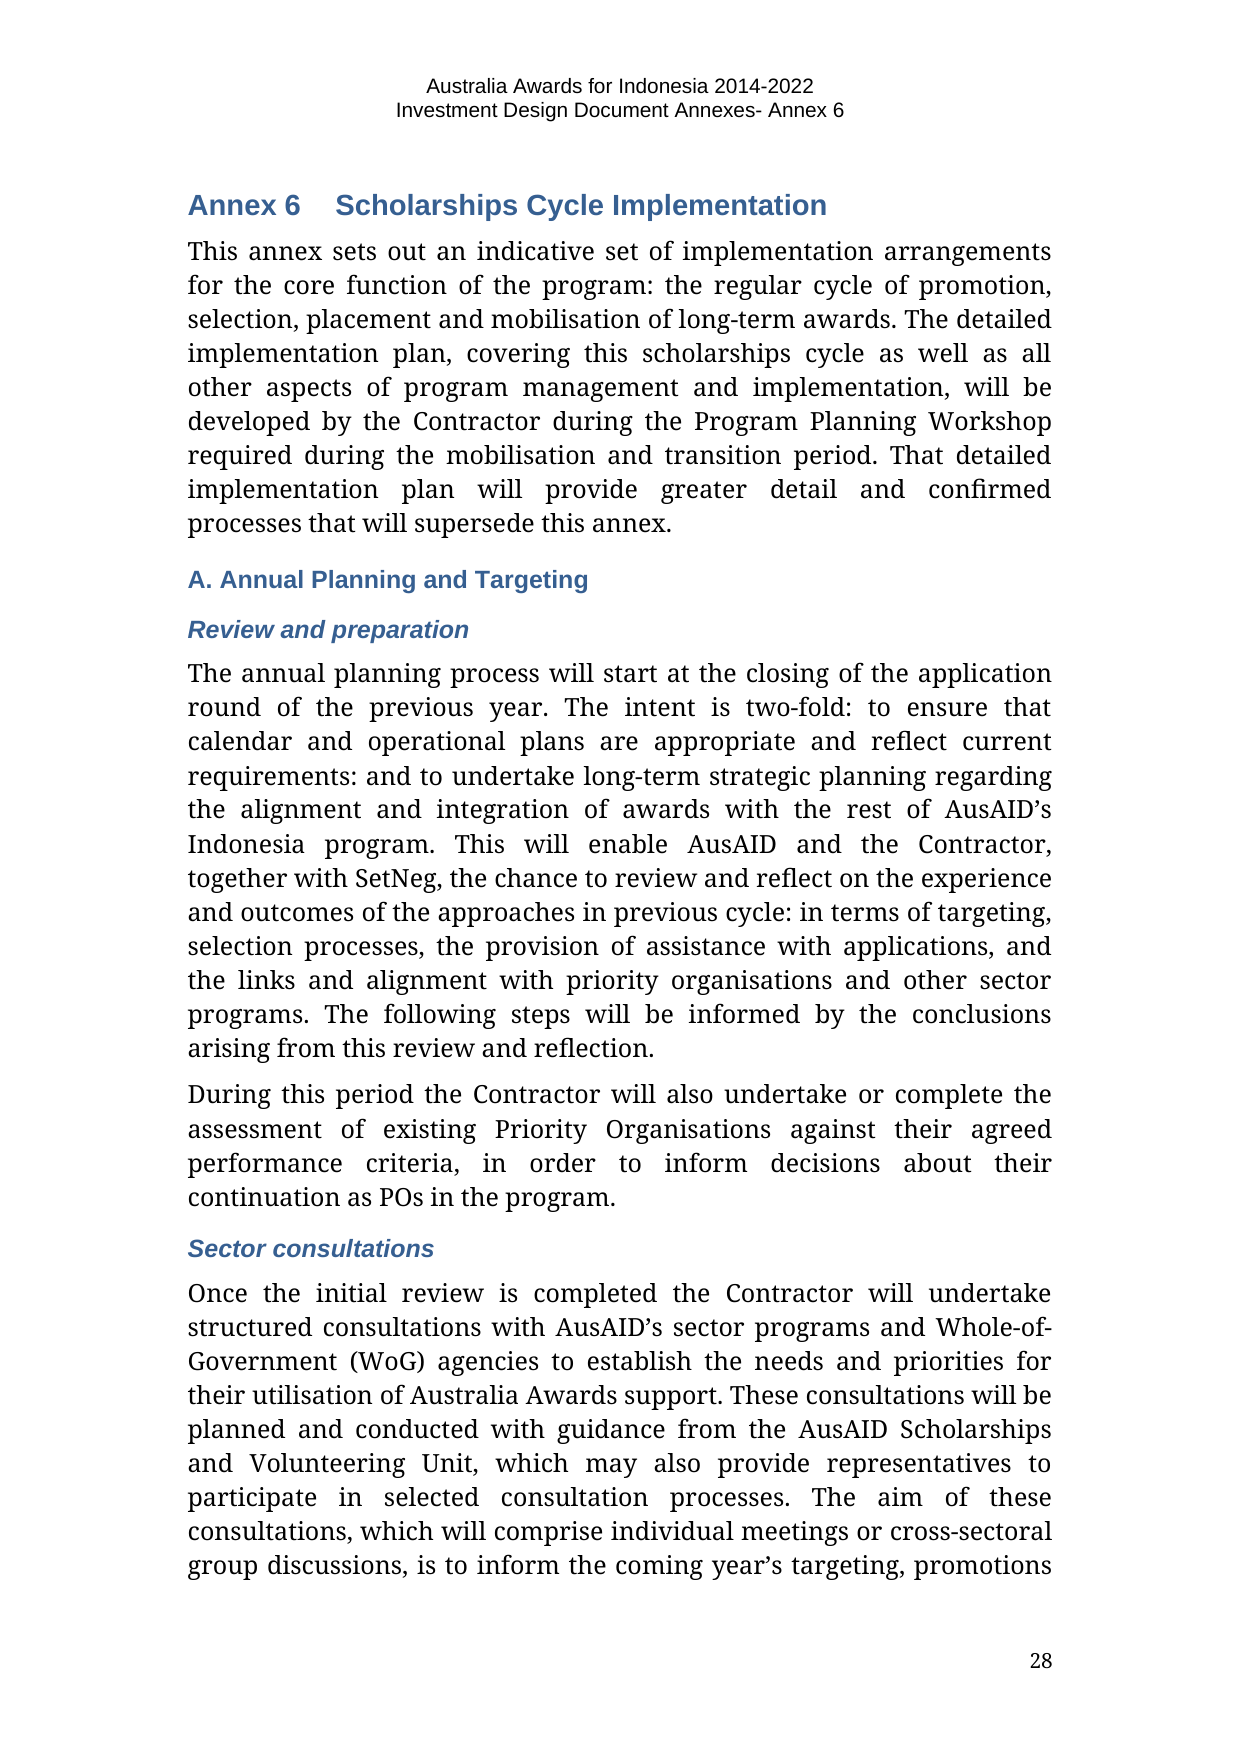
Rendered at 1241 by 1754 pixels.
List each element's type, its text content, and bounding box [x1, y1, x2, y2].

subtitle A. Annual Planning and Targeting [187, 565, 1053, 594]
text The annual planning process will start at the closing of the application round of the previous year. The intent is two-fold: to ensure that calendar and operational plans are appropriate and reflect current requirements: and to undertake long-term strategic planning regarding the alignment and integration of awards with the rest of AusAID’s Indonesia program. This will enable AusAID and the Contractor, together with SetNeg, the chance to review and reflect on the experience and outcomes of the approaches in previous cycle: in terms of targeting, selection processes, the provision of assistance with applications, and the links and alignment with priority organisations and other sector programs. The following steps will be informed by the conclusions arising from this review and reflection. [187, 656, 1053, 1065]
subtitle Sector consultations [187, 1234, 1053, 1263]
subtitle Scholarships Cycle Implementation [187, 187, 1053, 221]
text During this period the Contractor will also undertake or complete the assessment of existing Priority Organisations against their agreed performance criteria, in order to inform decisions about their continuation as POs in the program. [187, 1077, 1053, 1213]
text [187, 1276, 1053, 1582]
text This annex sets out an indicative set of implementation arrangements for the core function of the program: the regular cycle of promotion, selection, placement and mobilisation of long-term awards. The detailed implementation plan, covering this scholarships cycle as well as all other aspects of program management and implementation, will be developed by the Contractor during the Program Planning Workshop required during the mobilisation and transition period. That detailed implementation plan will provide greater detail and confirmed processes that will supersede this annex. [187, 233, 1053, 540]
subtitle Review and preparation [187, 615, 1053, 643]
